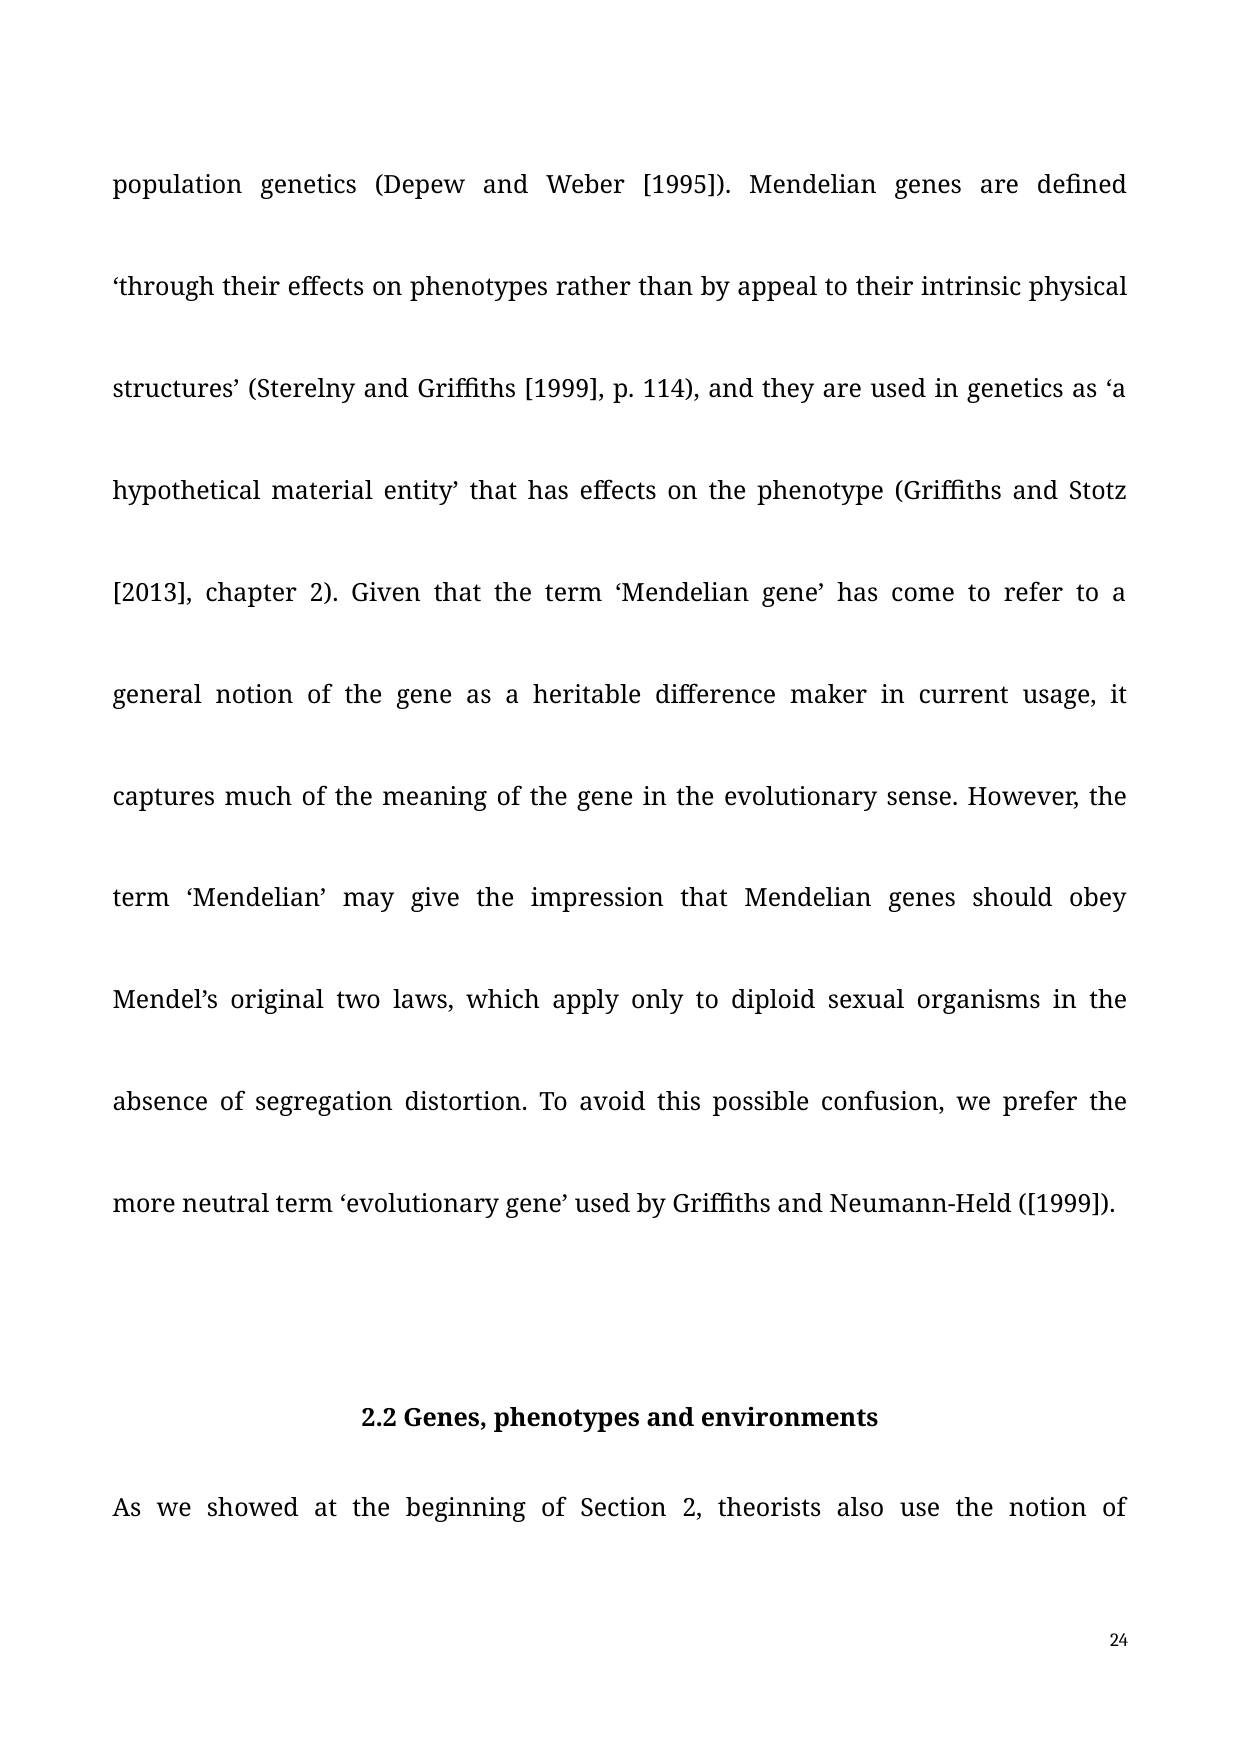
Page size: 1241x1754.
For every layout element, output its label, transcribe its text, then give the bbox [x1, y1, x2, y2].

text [112, 150, 1128, 1237]
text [112, 1473, 1128, 1541]
subtitle 2.2 Genes, phenotypes and environments [112, 1383, 1128, 1451]
